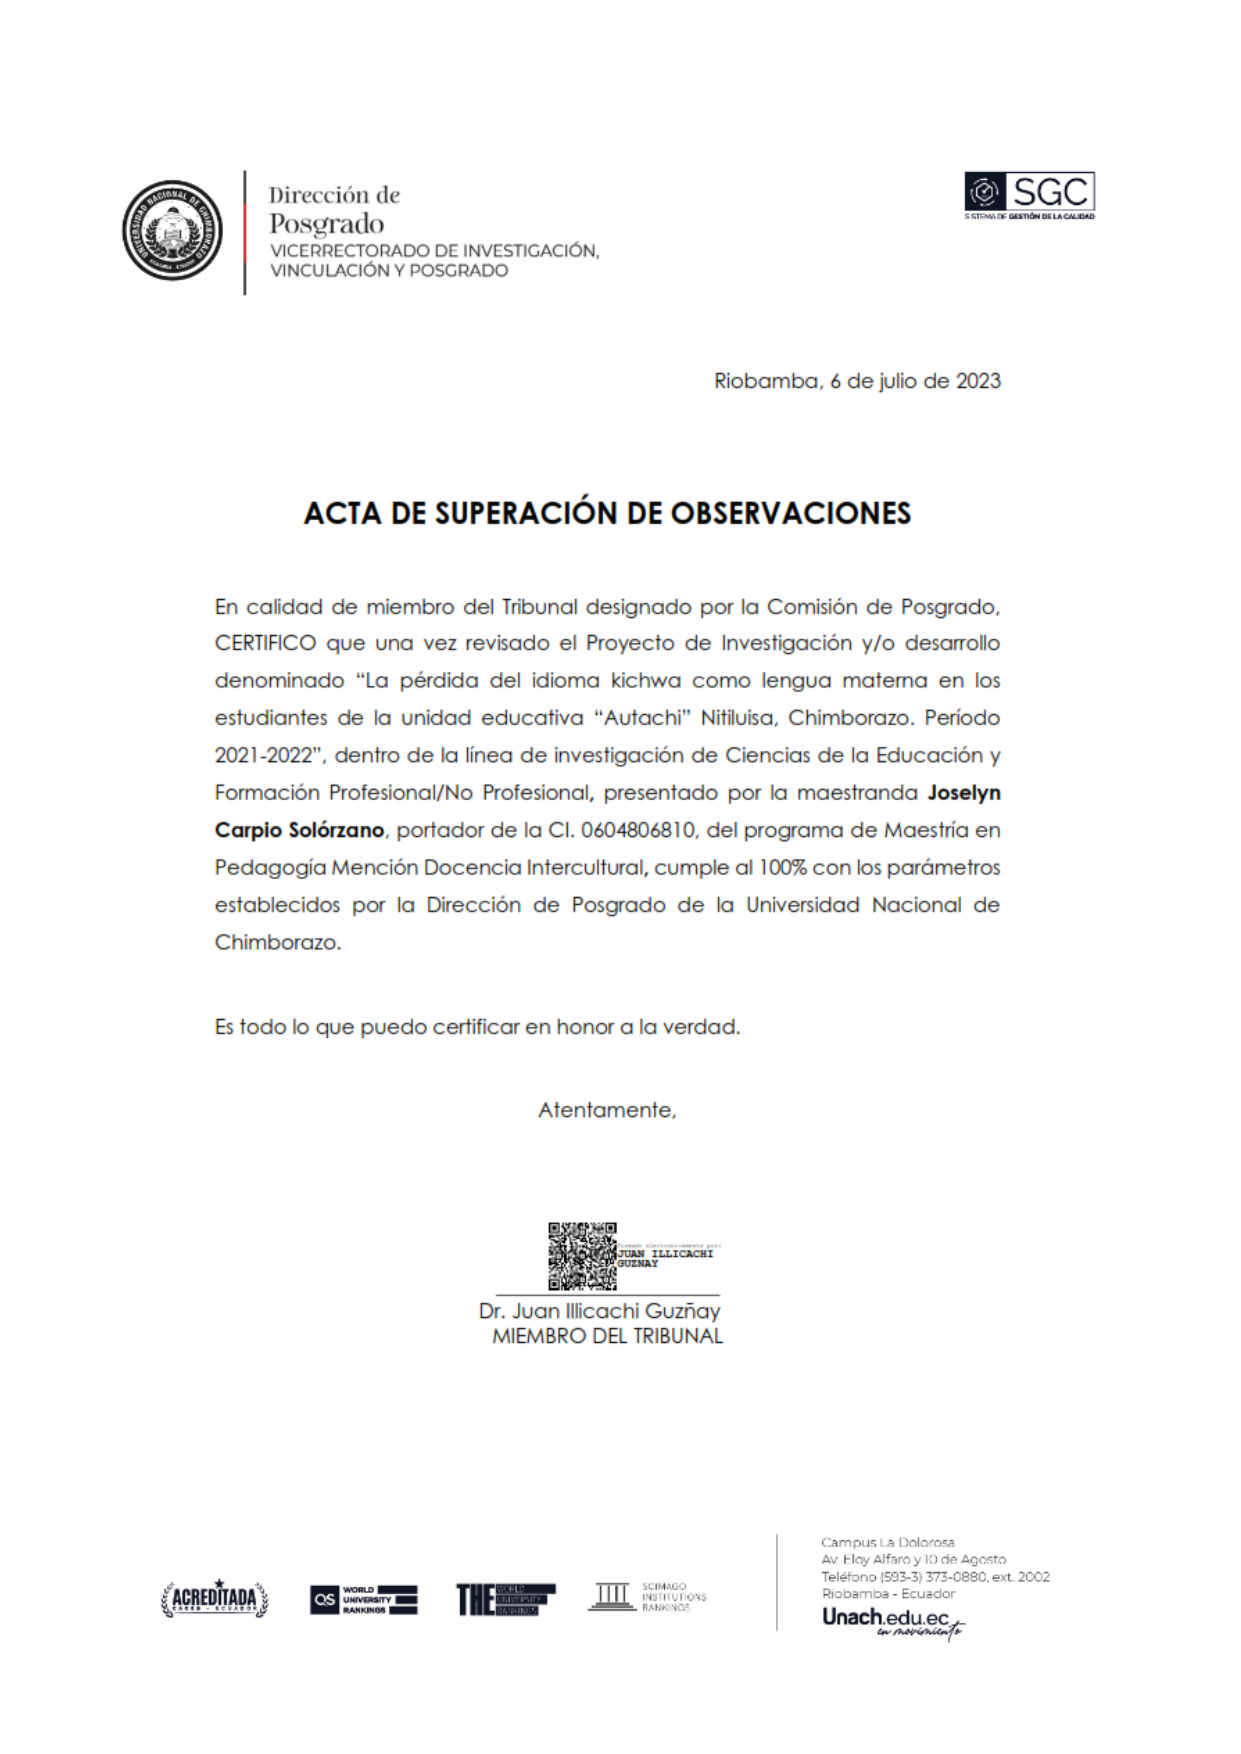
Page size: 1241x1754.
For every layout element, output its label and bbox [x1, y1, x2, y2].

picture [73, 118, 1133, 1658]
